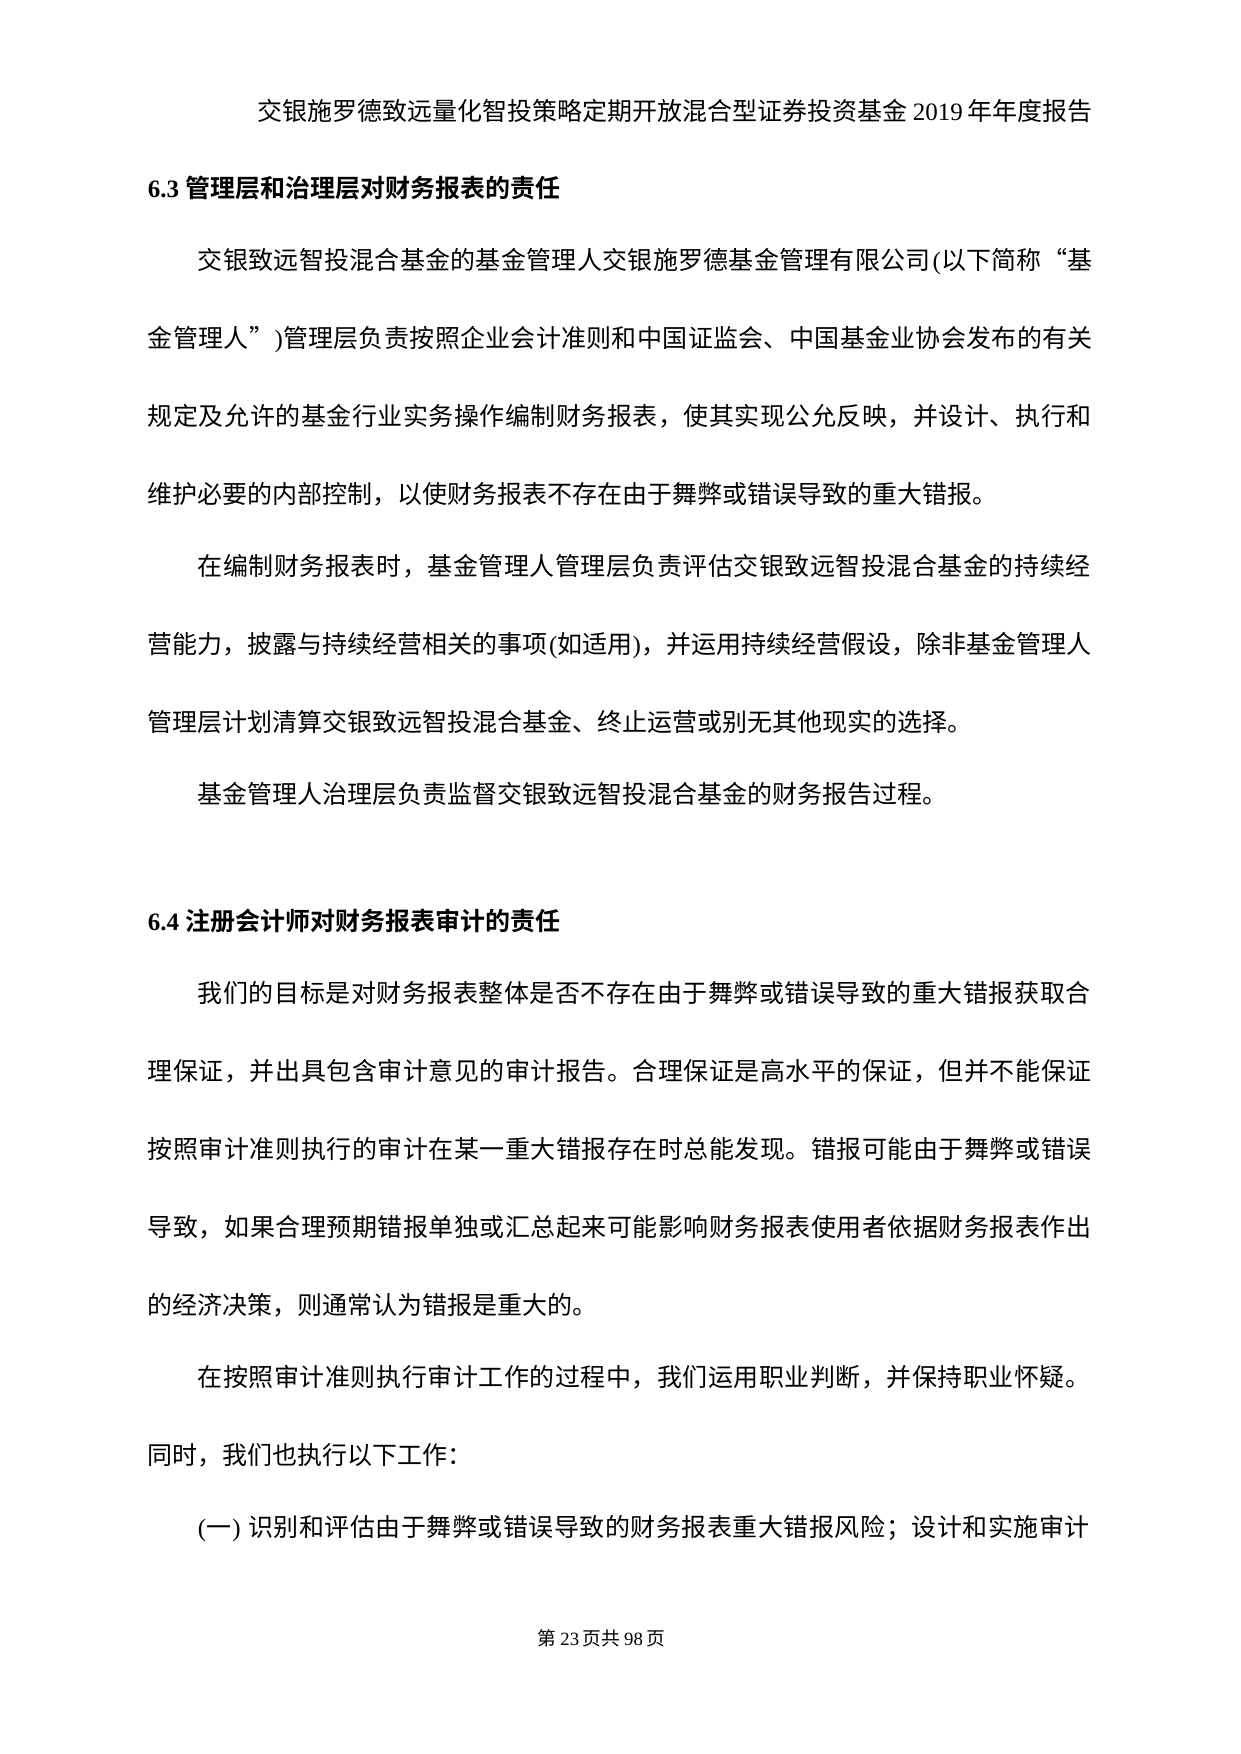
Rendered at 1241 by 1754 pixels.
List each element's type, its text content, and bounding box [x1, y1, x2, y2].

text 在编制财务报表时，基金管理人管理层负责评估交银致远智投混合基金的持续经营能力，披露与持续经营相关的事项(如适用)，并运用持续经营假设，除非基金管理人管理层计划清算交银致远智投混合基金、终止运营或别无其他现实的选择。 [148, 532, 1092, 753]
text 交银致远智投混合基金的基金管理人交银施罗德基金管理有限公司(以下简称“基金管理人”)管理层负责按照企业会计准则和中国证监会、中国基金业协会发布的有关规定及允许的基金行业实务操作编制财务报表，使其实现公允反映，并设计、执行和维护必要的内部控制，以使财务报表不存在由于舞弊或错误导致的重大错报。 [148, 226, 1092, 525]
text 我们的目标是对财务报表整体是否不存在由于舞弊或错误导致的重大错报获取合理保证，并出具包含审计意见的审计报告。合理保证是高水平的保证，但并不能保证按照审计准则执行的审计在某一重大错报存在时总能发现。错报可能由于舞弊或错误导致，如果合理预期错报单独或汇总起来可能影响财务报表使用者依据财务报表作出的经济决策，则通常认为错报是重大的。 [148, 959, 1092, 1336]
text 在按照审计准则执行审计工作的过程中，我们运用职业判断，并保持职业怀疑。同时，我们也执行以下工作： [148, 1343, 1092, 1486]
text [148, 1493, 1092, 1558]
subtitle 6.4 注册会计师对财务报表审计的责任 [148, 887, 1092, 952]
text 基金管理人治理层负责监督交银致远智投混合基金的财务报告过程。 [148, 760, 1092, 825]
subtitle 6.3 管理层和治理层对财务报表的责任 [148, 154, 1092, 219]
